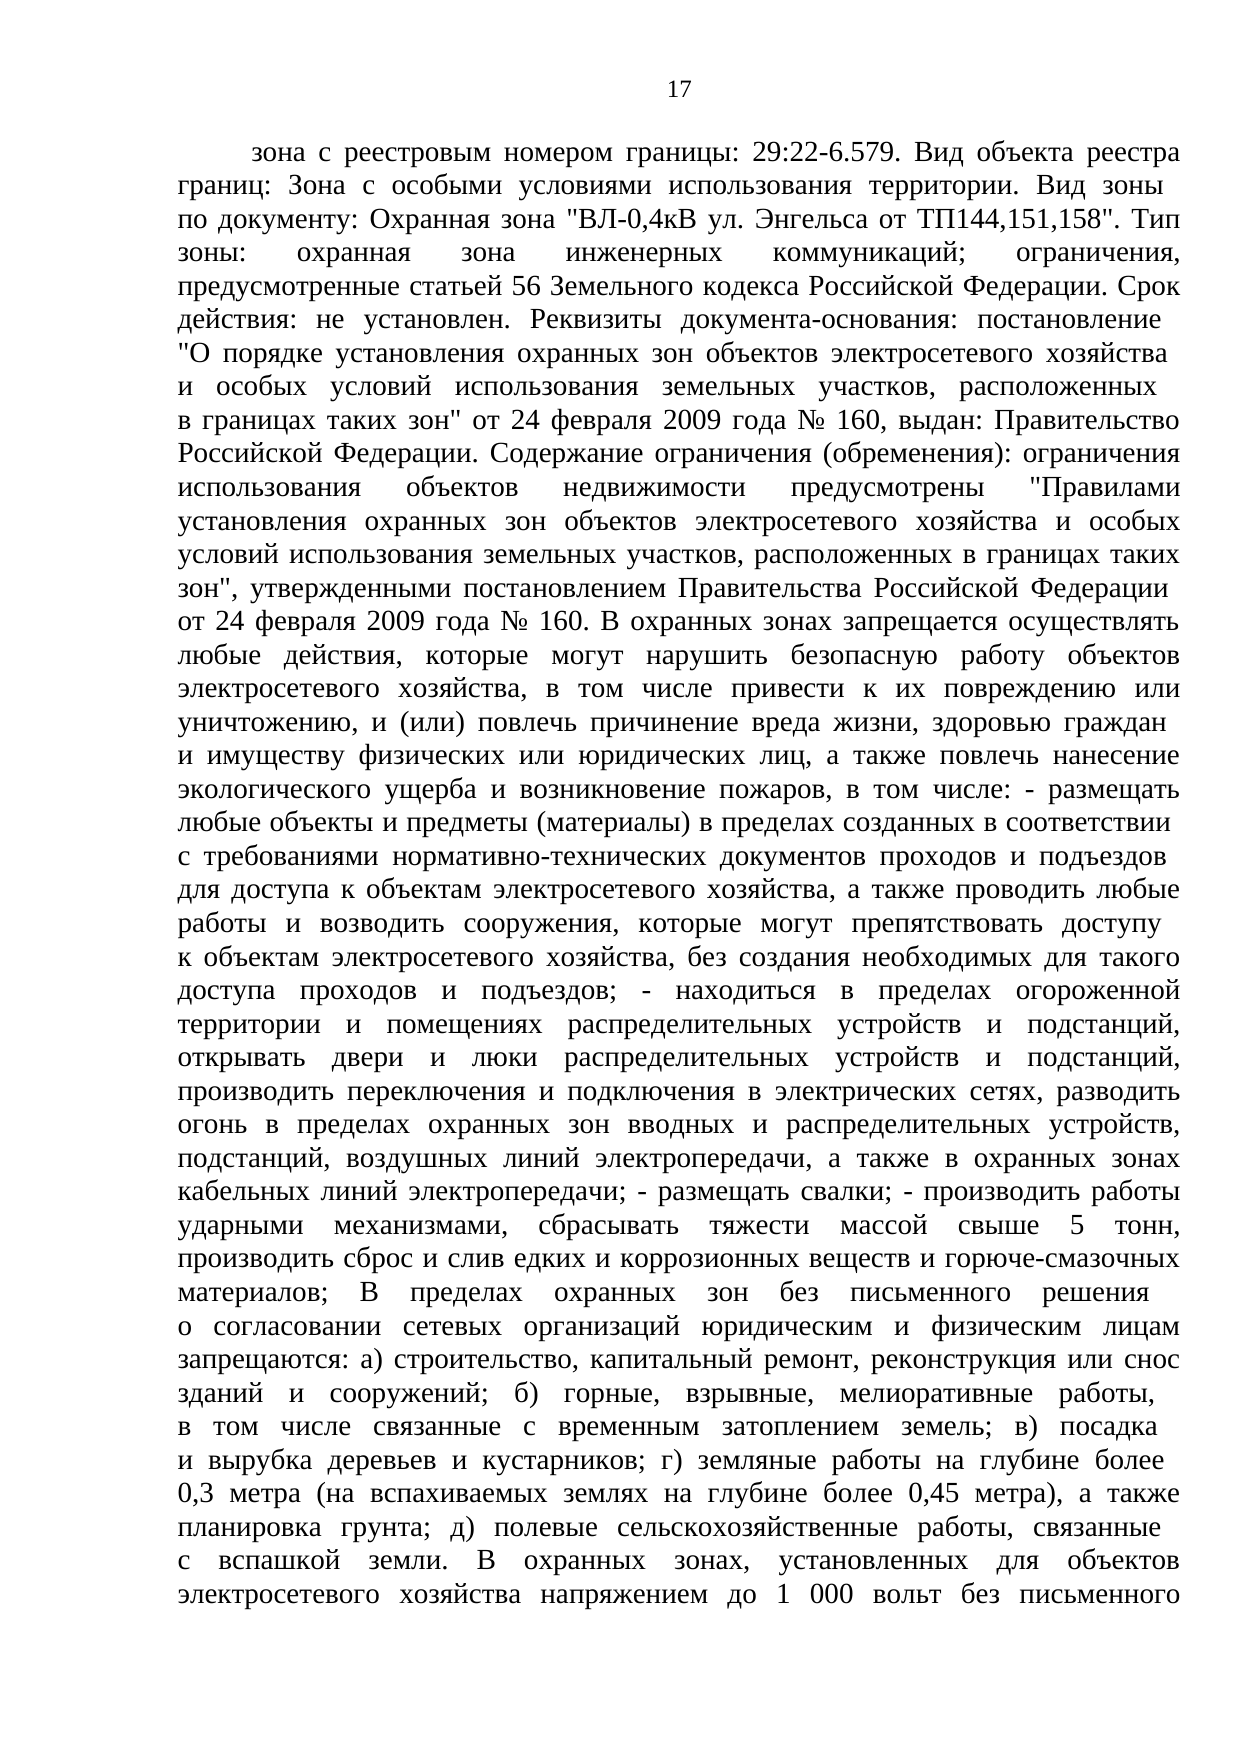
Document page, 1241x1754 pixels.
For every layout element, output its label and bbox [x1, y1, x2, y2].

text [177, 134, 1181, 1609]
